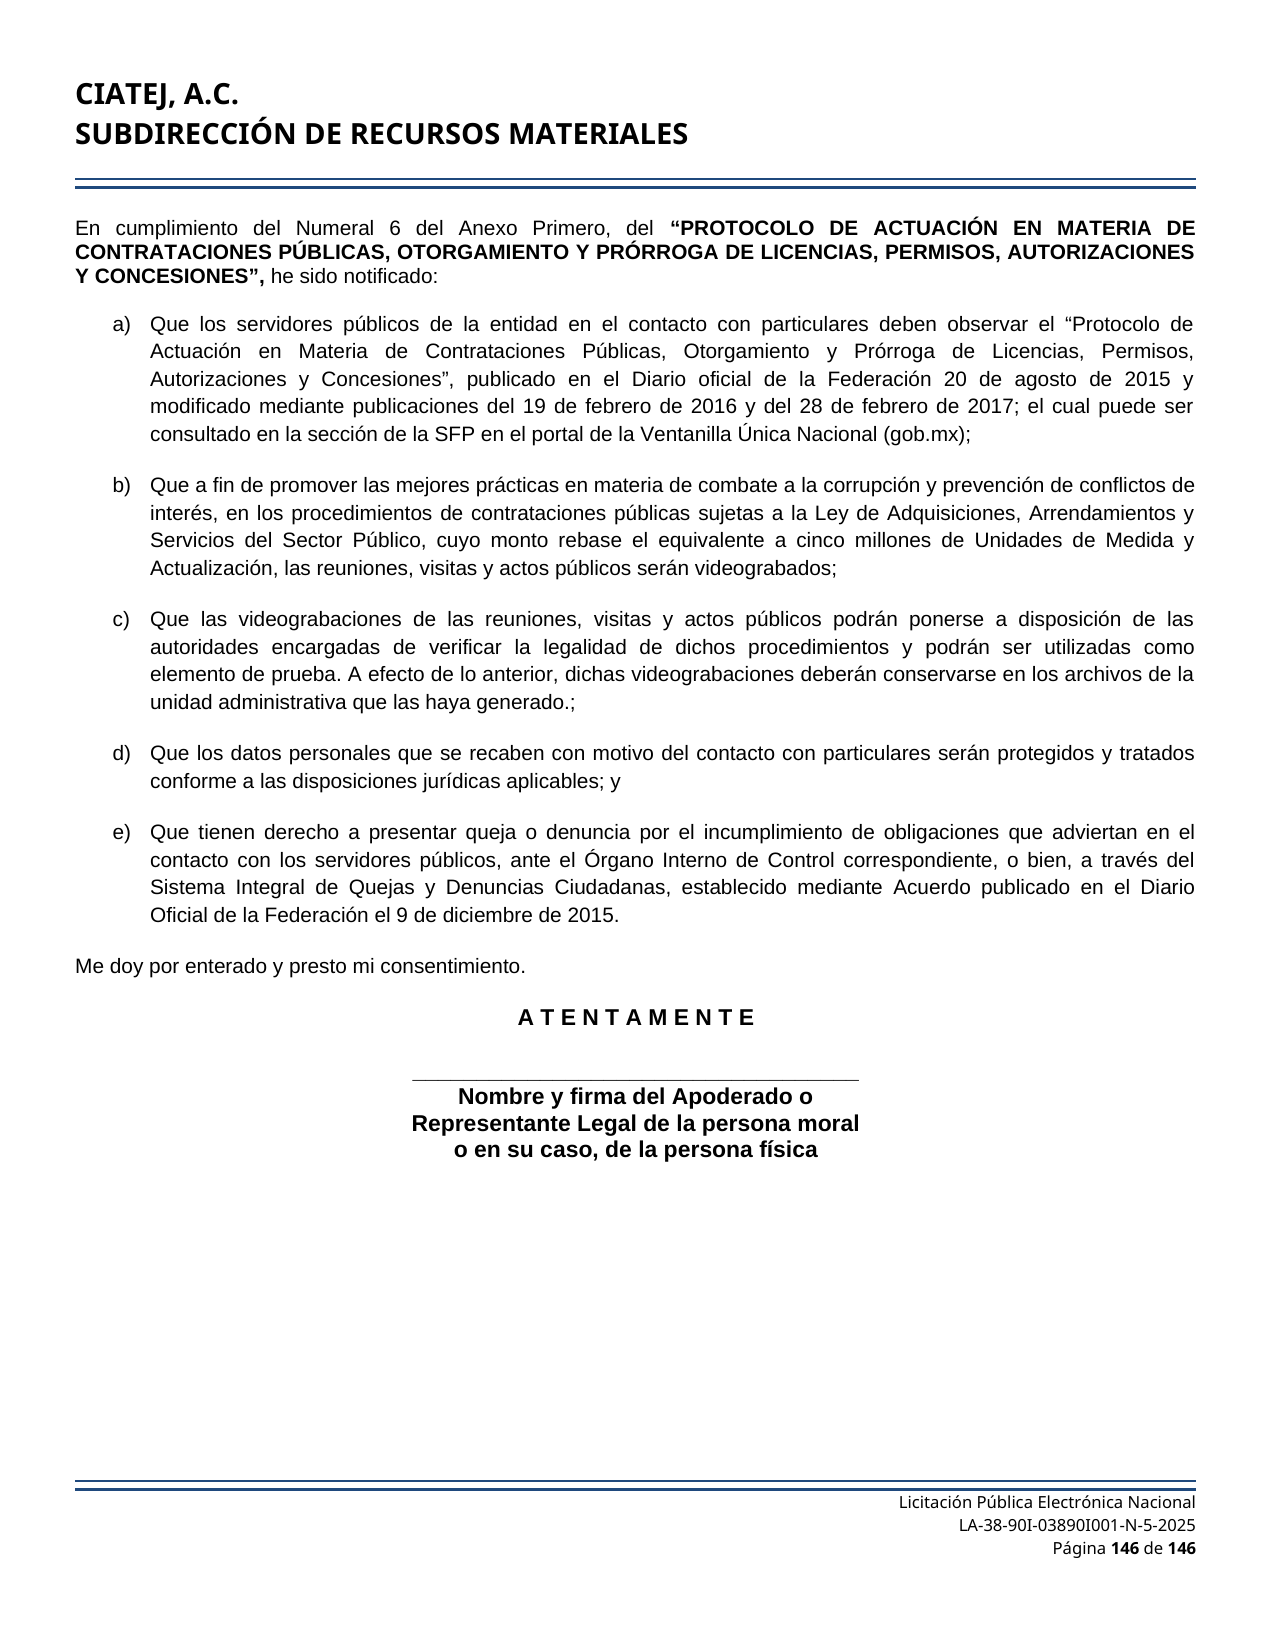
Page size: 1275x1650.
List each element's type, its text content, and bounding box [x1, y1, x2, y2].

text o en su caso, de la persona física [75, 1136, 1196, 1162]
text Representante Legal de la persona moral [75, 1109, 1196, 1136]
list Que las videograbaciones de las reuniones, visitas y actos públicos podrán ponerse a disposición de las autoridades encargadas de verificar la legalidad de dichos procedimientos y podrán ser utilizadas como elemento de prueba. A efecto de lo anterior, dichas videograbaciones deberán conservarse en los archivos de la unidad administrativa que las haya generado.; [112, 607, 1196, 713]
list Que los servidores públicos de la entidad en el contacto con particulares deben observar el “Protocolo de Actuación en Materia de Contrataciones Públicas, Otorgamiento y Prórroga de Licencias, Permisos, Autorizaciones y Concesiones”, publicado en el Diario oficial de la Federación 20 de agosto de 2015 y modificado mediante publicaciones del 19 de febrero de 2016 y del 28 de febrero de 2017; el cual puede ser consultado en la sección de la SFP en el portal de la Ventanilla Única Nacional (gob.mx); [112, 312, 1196, 446]
text Nombre y firma del Apoderado o [75, 1083, 1196, 1109]
list Que tienen derecho a presentar queja o denuncia por el incumplimiento de obligaciones que adviertan en el contacto con los servidores públicos, ante el Órgano Interno de Control correspondiente, o bien, a través del Sistema Integral de Quejas y Denuncias Ciudadanas, establecido mediante Acuerdo publicado en el Diario Oficial de la Federación el 9 de diciembre de 2015. [112, 820, 1196, 926]
list Que los datos personales que se recaben con motivo del contacto con particulares serán protegidos y tratados conforme a las disposiciones jurídicas aplicables; y [112, 741, 1196, 792]
list Que a fin de promover las mejores prácticas en materia de combate a la corrupción y prevención de conflictos de interés, en los procedimientos de contrataciones públicas sujetas a la Ley de Adquisiciones, Arrendamientos y Servicios del Sector Público, cuyo monto rebase el equivalente a cinco millones de Unidades de Medida y Actualización, las reuniones, visitas y actos públicos serán videograbados; [112, 473, 1196, 579]
text A T E N T A M E N T E [75, 1004, 1196, 1031]
text En cumplimiento del Numeral 6 del Anexo Primero, del “PROTOCOLO DE ACTUACIÓN EN MATERIA DE CONTRATACIONES PÚBLICAS, OTORGAMIENTO Y PRÓRROGA DE LICENCIAS, PERMISOS, AUTORIZACIONES Y CONCESIONES”, he sido notificado: [75, 216, 1196, 288]
text Me doy por enterado y presto mi consentimiento. [75, 954, 1196, 978]
text ___________________________________ [75, 1057, 1196, 1083]
